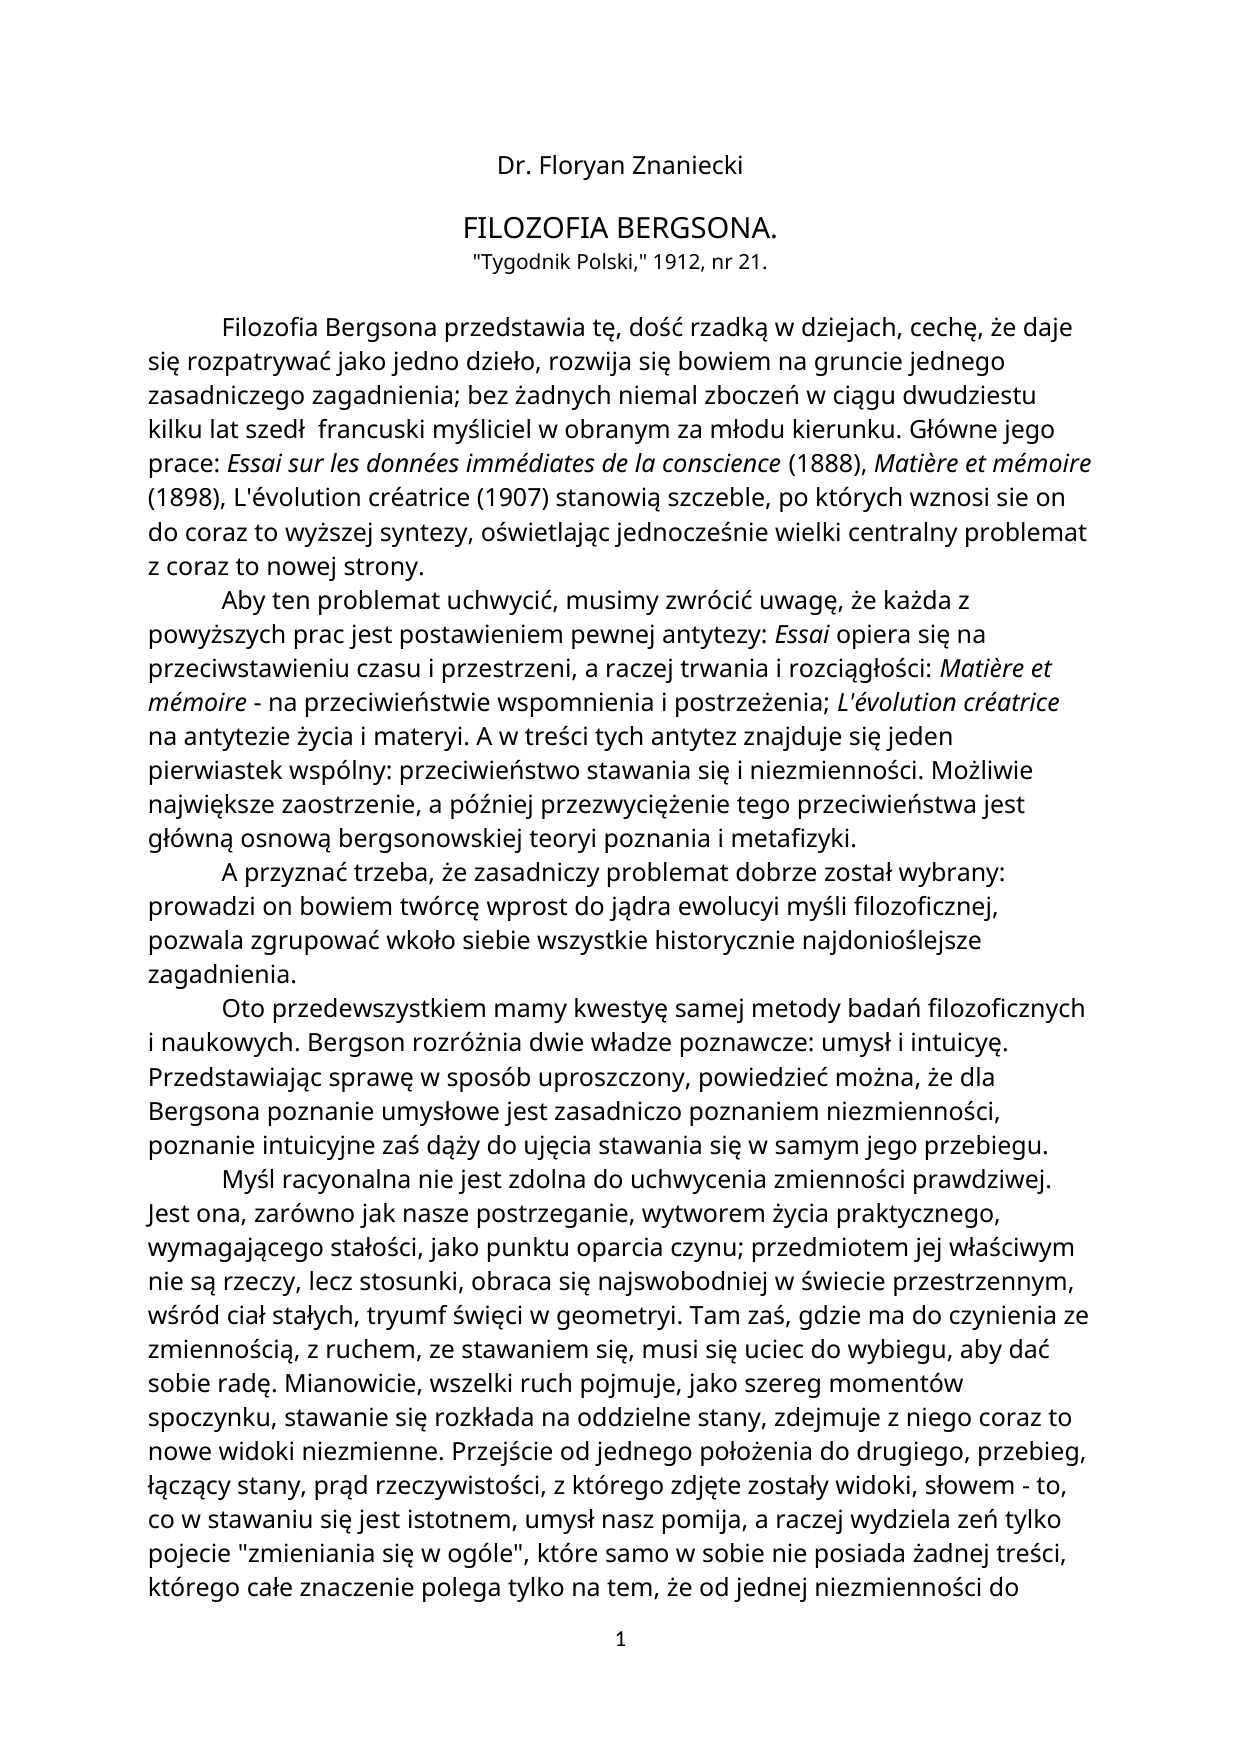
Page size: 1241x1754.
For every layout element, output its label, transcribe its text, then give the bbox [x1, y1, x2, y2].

text Aby ten problemat uchwycić, musimy zwrócić uwagę, że każda z powyższych prac jest postawieniem pewnej antytezy: Essai opiera się na przeciwstawieniu czasu i przestrzeni, a raczej trwania i rozciągłości: Matière et mémoire - na przeciwieństwie wspomnienia i postrzeżenia; L'évolution créatrice na antytezie życia i materyi. A w treści tych antytez znajduje się jeden pierwiastek wspólny: przeciwieństwo stawania się i niezmienności. Możliwie największe zaostrzenie, a później przezwyciężenie tego przeciwieństwa jest główną osnową bergsonowskiej teoryi poznania i metafizyki. [148, 582, 1093, 855]
text Dr. Floryan Znaniecki [148, 148, 1093, 182]
text Filozofia Bergsona przedstawia tę, dość rzadką w dziejach, cechę, że daje się rozpatrywać jako jedno dzieło, rozwija się bowiem na gruncie jednego zasadniczego zagadnienia; bez żadnych niemal zboczeń w ciągu dwudziestu kilku lat szedł francuski myśliciel w obranym za młodu kierunku. Główne jego prace: Essai sur les données immédiates de la conscience (1888), Matière et mémoire (1898), L'évolution créatrice (1907) stanowią szczeble, po których wznosi sie on do coraz to wyższej syntezy, oświetlając jednocześnie wielki centralny problemat z coraz to nowej strony. [148, 310, 1093, 582]
text A przyznać trzeba, że zasadniczy problemat dobrze został wybrany: prowadzi on bowiem twórcę wprost do jądra ewolucyi myśli filozoficznej, pozwala zgrupować wkoło siebie wszystkie historycznie najdonioślejsze zagadnienia. [148, 855, 1093, 991]
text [148, 1161, 1093, 1604]
text Oto przedewszystkiem mamy kwestyę samej metody badań filozoficznych i naukowych. Bergson rozróżnia dwie władze poznawcze: umysł i intuicyę. Przedstawiając sprawę w sposób uproszczony, powiedzieć można, że dla Bergsona poznanie umysłowe jest zasadniczo poznaniem niezmienności, poznanie intuicyjne zaś dąży do ujęcia stawania się w samym jego przebiegu. [148, 991, 1093, 1161]
text FILOZOFIA BERGSONA. [148, 208, 1093, 247]
text "Tygodnik Polski," 1912, nr 21. [148, 247, 1093, 276]
